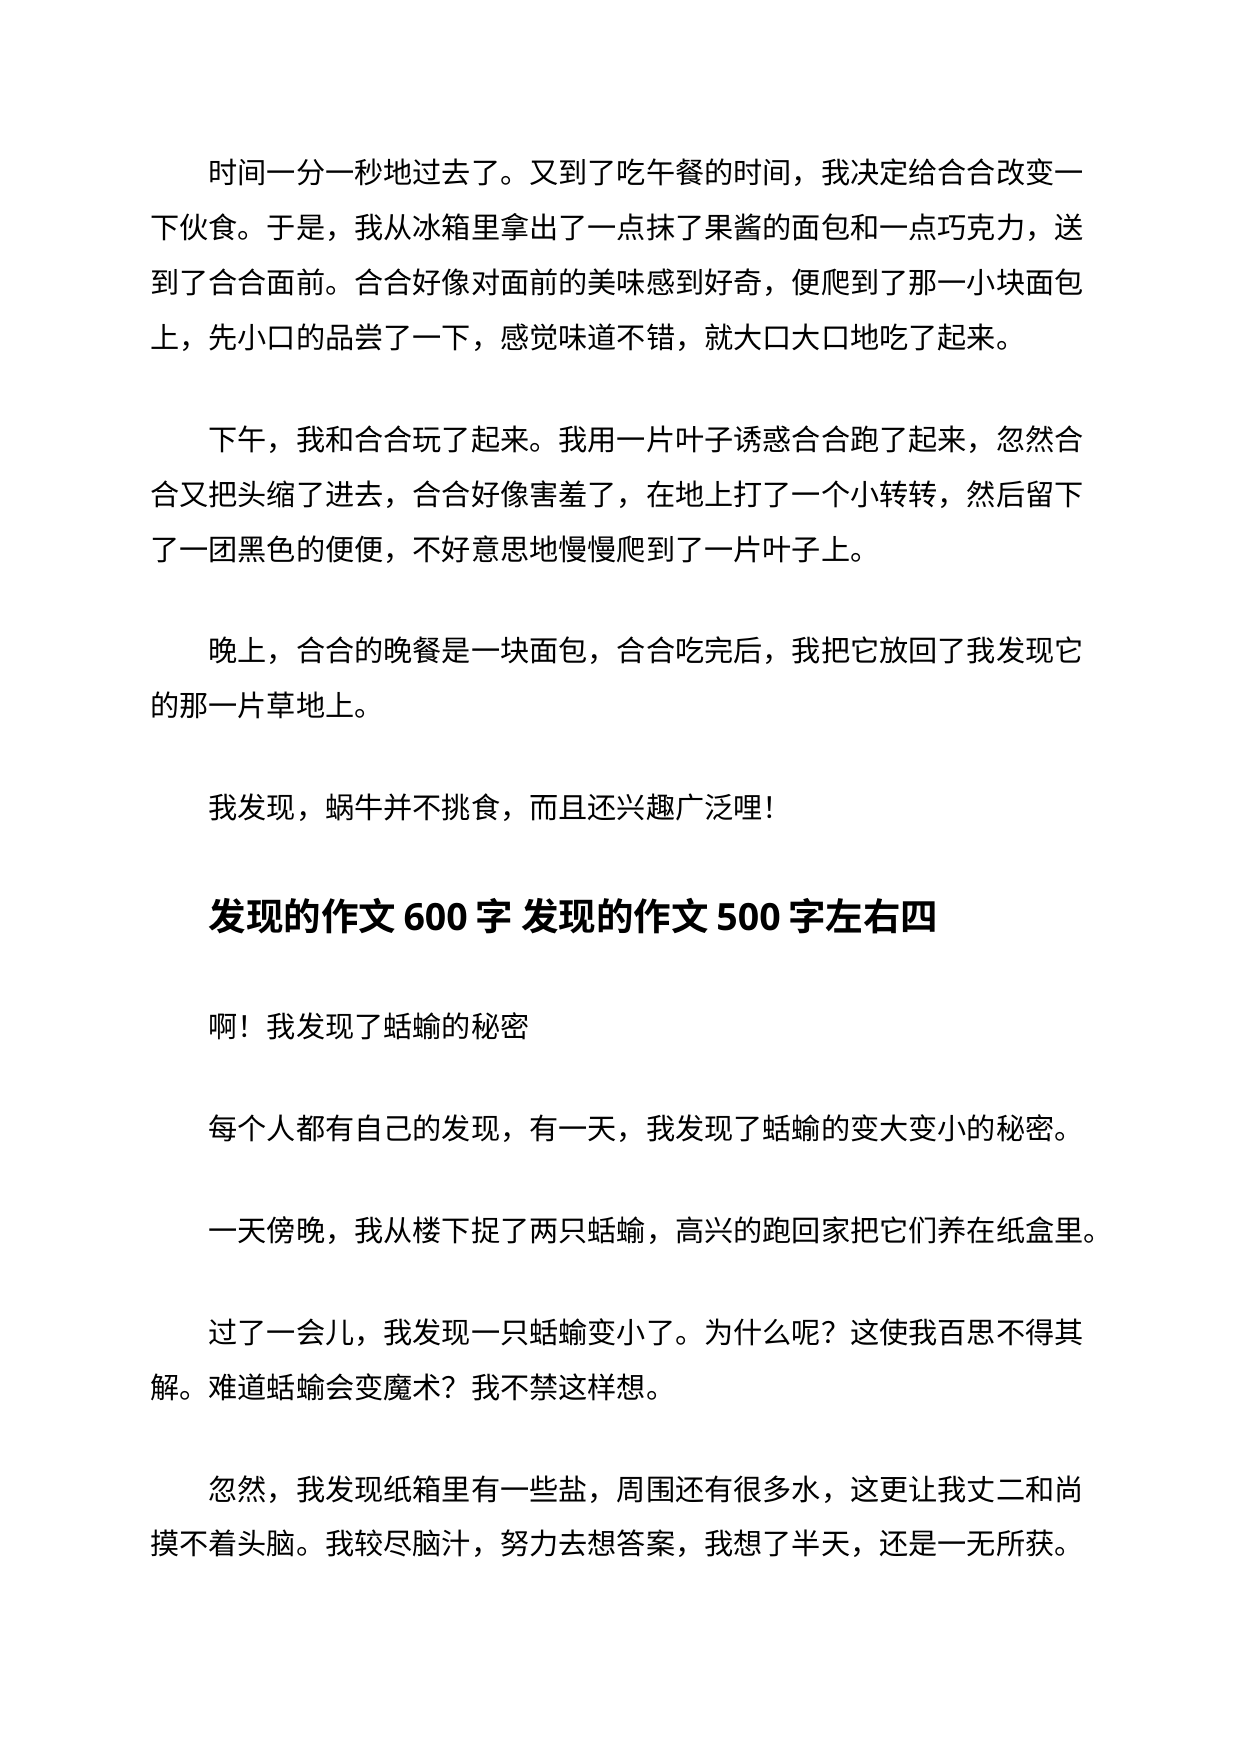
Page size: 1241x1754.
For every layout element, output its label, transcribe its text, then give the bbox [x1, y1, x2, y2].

text 我发现，蜗牛并不挑食，而且还兴趣广泛哩！ [150, 785, 1090, 827]
text 发现的作文600字 发现的作文500字左右四 [150, 886, 1090, 941]
text 一天傍晚，我从楼下捉了两只蛞蝓，高兴的跑回家把它们养在纸盒里。 [150, 1208, 1090, 1250]
text 啊！我发现了蛞蝓的秘密 [150, 1004, 1090, 1046]
text 晚上，合合的晚餐是一块面包，合合吃完后，我把它放回了我发现它的那一片草地上。 [150, 628, 1090, 725]
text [150, 1466, 1090, 1563]
text 时间一分一秒地过去了。又到了吃午餐的时间，我决定给合合改变一下伙食。于是，我从冰箱里拿出了一点抹了果酱的面包和一点巧克力，送到了合合面前。合合好像对面前的美味感到好奇，便爬到了那一小块面包上，先小口的品尝了一下，感觉味道不错，就大口大口地吃了起来。 [150, 150, 1090, 357]
text 下午，我和合合玩了起来。我用一片叶子诱惑合合跑了起来，忽然合合又把头缩了进去，合合好像害羞了，在地上打了一个小转转，然后留下了一团黑色的便便，不好意思地慢慢爬到了一片叶子上。 [150, 416, 1090, 568]
text 每个人都有自己的发现，有一天，我发现了蛞蝓的变大变小的秘密。 [150, 1106, 1090, 1148]
text 过了一会儿，我发现一只蛞蝓变小了。为什么呢？这使我百思不得其解。难道蛞蝓会变魔术？我不禁这样想。 [150, 1309, 1090, 1407]
